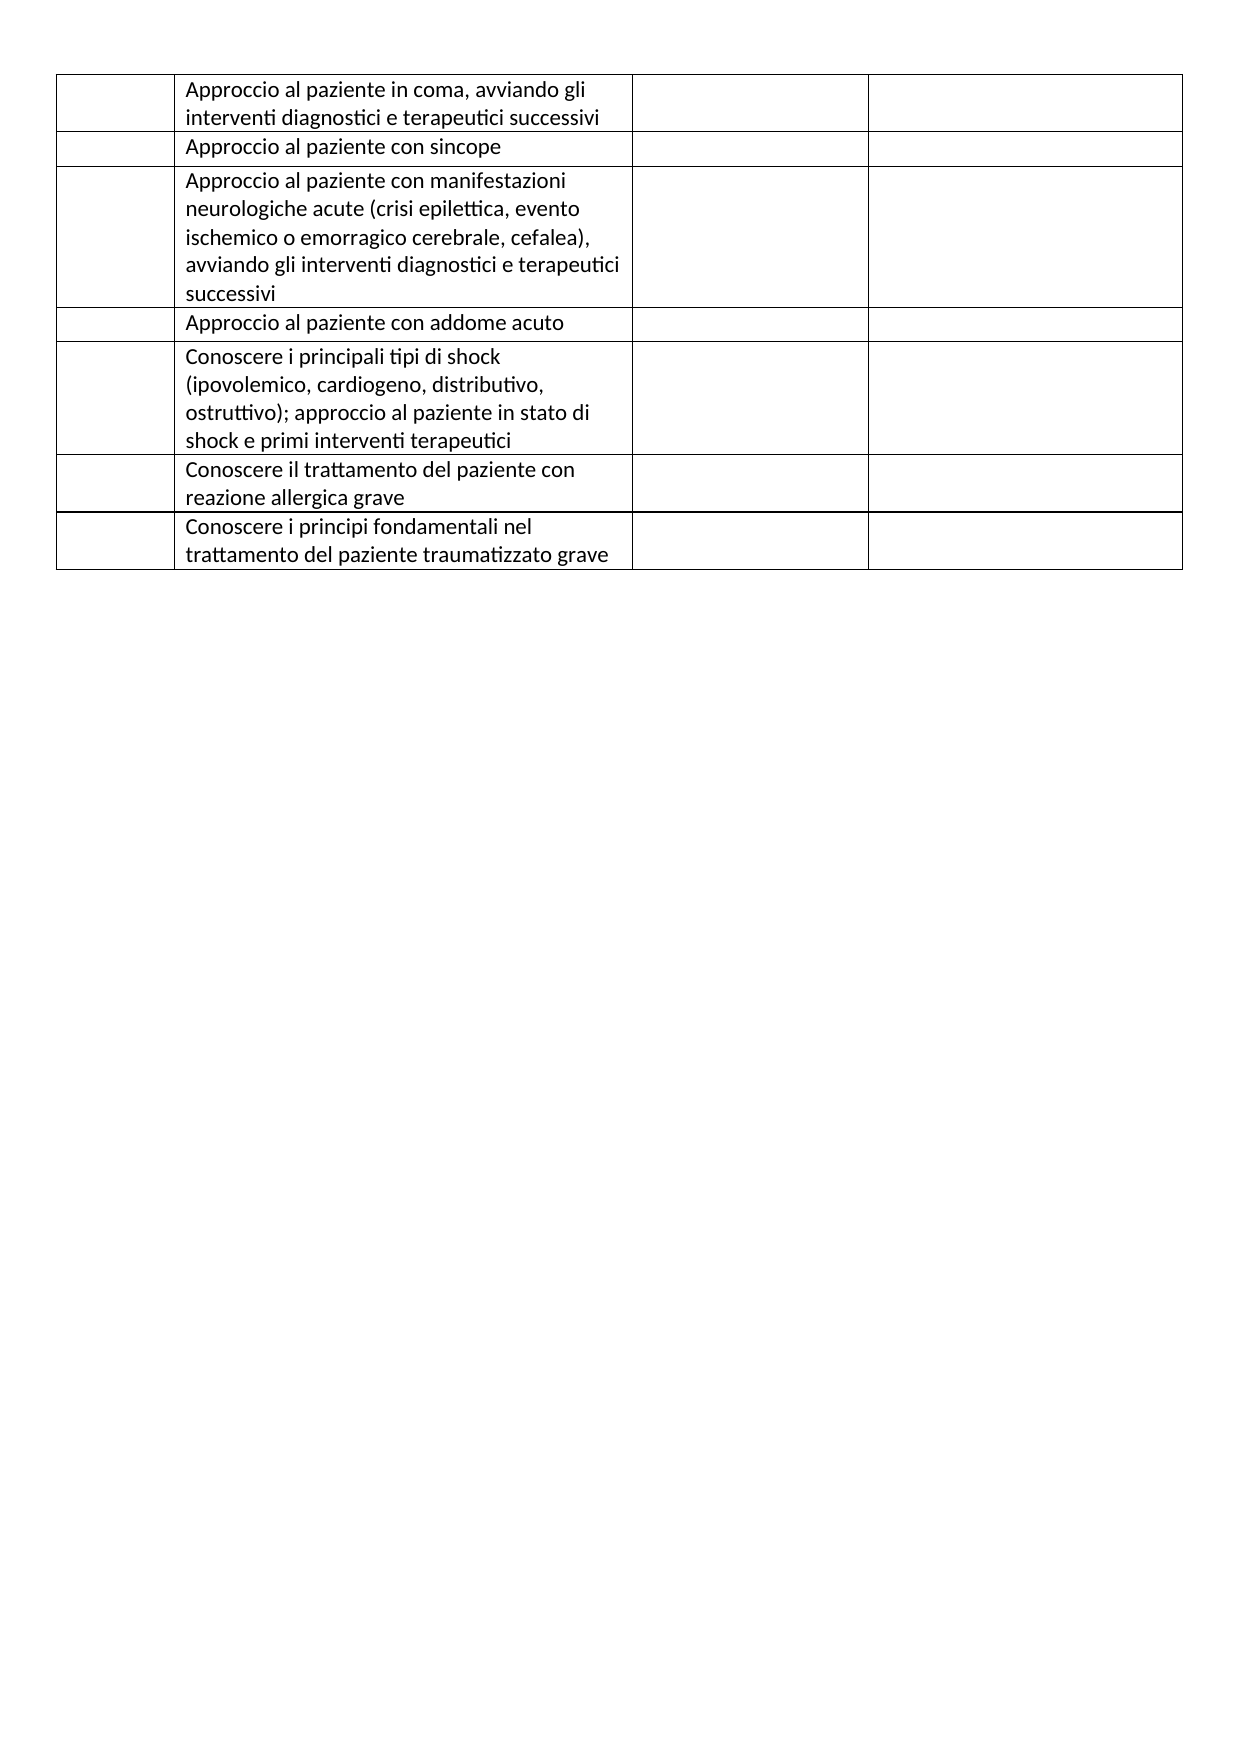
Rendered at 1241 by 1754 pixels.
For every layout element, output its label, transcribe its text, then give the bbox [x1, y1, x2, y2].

table_cell [869, 75, 1182, 131]
table_cell Approccio al paziente con addome acuto [175, 308, 632, 341]
table_cell Approccio al paziente in coma, avviando gli interventi diagnostici e terapeutici successivi [175, 75, 632, 131]
table_cell [869, 455, 1182, 511]
table_cell [57, 455, 174, 511]
table_cell [869, 342, 1182, 454]
table_cell Conoscere il trattamento del paziente con reazione allergica grave [175, 455, 632, 511]
table_cell [57, 75, 174, 131]
table_cell [869, 132, 1182, 166]
table_cell [633, 342, 868, 454]
table_cell [57, 342, 174, 454]
table_cell [57, 308, 174, 341]
table_cell [57, 167, 174, 307]
table_cell [633, 75, 868, 131]
table_cell [633, 132, 868, 166]
table_cell Approccio al paziente con manifestazioni neurologiche acute (crisi epilettica, evento ischemico o emorragico cerebrale, cefalea), avviando gli interventi diagnostici e terapeutici successivi [175, 167, 632, 307]
table_cell Conoscere i principi fondamentali nel trattamento del paziente traumatizzato grave [175, 513, 632, 568]
table_cell [57, 132, 174, 166]
table_cell [869, 167, 1182, 307]
table_cell [633, 167, 868, 307]
table_cell [633, 513, 868, 568]
table_cell Conoscere i principali tipi di shock (ipovolemico, cardiogeno, distributivo, ostruttivo); approccio al paziente in stato di shock e primi interventi terapeutici [175, 342, 632, 454]
table_cell [633, 308, 868, 341]
table_cell Approccio al paziente con sincope [175, 132, 632, 166]
table_cell [633, 455, 868, 511]
table_cell [57, 513, 174, 568]
table_cell [869, 513, 1182, 568]
table_cell [869, 308, 1182, 341]
